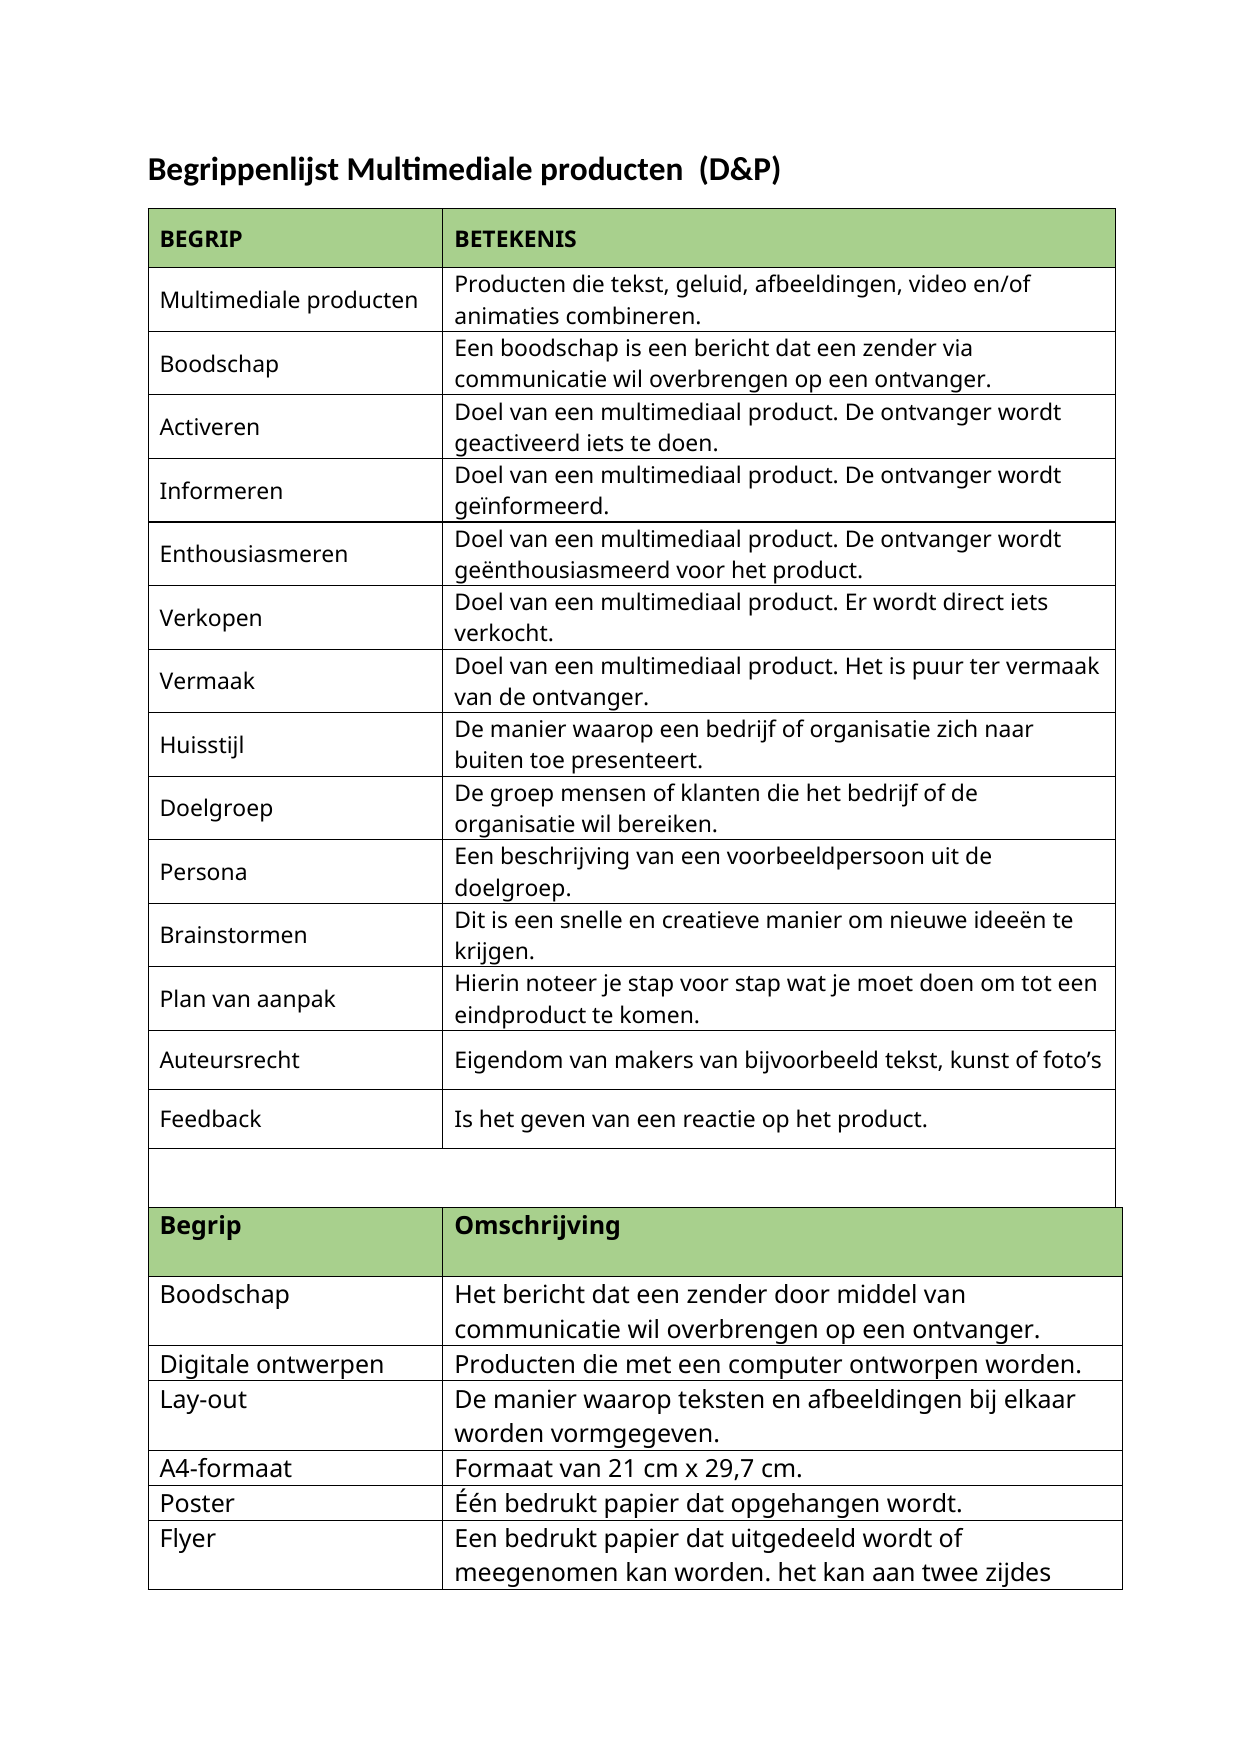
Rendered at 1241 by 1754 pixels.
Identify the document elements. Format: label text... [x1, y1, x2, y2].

table_cell Doel van een multimediaal product. Het is puur ter vermaak van de ontvanger. [443, 650, 1115, 712]
table_cell Huisstijl [149, 713, 442, 776]
table_cell Eigendom van makers van bijvoorbeeld tekst, kunst of foto’s [443, 1031, 1115, 1089]
table_header BEGRIP [149, 209, 442, 267]
table_cell Doel van een multimediaal product. De ontvanger wordt geïnformeerd. [443, 459, 1115, 521]
table_cell Doelgroep [149, 777, 442, 839]
table_cell Formaat van 21 cm x 29,7 cm. [443, 1451, 1122, 1485]
table_cell De manier waarop teksten en afbeeldingen bij elkaar worden vormgegeven. [443, 1381, 1122, 1449]
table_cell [443, 1521, 1122, 1589]
table_cell Verkopen [149, 586, 442, 648]
table_cell A4-formaat [149, 1451, 442, 1485]
text Begrippenlijst Multimediale producten (D&P) [148, 148, 1093, 188]
table_cell Poster [149, 1486, 442, 1520]
table_cell [149, 1149, 1115, 1207]
table_cell Enthousiasmeren [149, 523, 442, 585]
table_cell Plan van aanpak [149, 967, 442, 1030]
table_cell Activeren [149, 395, 442, 458]
table_cell Één bedrukt papier dat opgehangen wordt. [443, 1486, 1122, 1520]
table_cell De manier waarop een bedrijf of organisatie zich naar buiten toe presenteert. [443, 713, 1115, 776]
table_cell Persona [149, 840, 442, 903]
table_cell Digitale ontwerpen [149, 1346, 442, 1380]
table_cell Doel van een multimediaal product. De ontvanger wordt geactiveerd iets te doen. [443, 395, 1115, 458]
table_cell Doel van een multimediaal product. De ontvanger wordt geënthousiasmeerd voor het product. [443, 523, 1115, 585]
table_header BETEKENIS [443, 209, 1115, 267]
table_cell Brainstormen [149, 904, 442, 966]
table_cell Boodschap [149, 1277, 442, 1345]
table_cell Omschrijving [443, 1208, 1122, 1276]
table_cell Is het geven van een reactie op het product. [443, 1090, 1115, 1148]
table_cell Een beschrijving van een voorbeeldpersoon uit de doelgroep. [443, 840, 1115, 903]
table_cell Dit is een snelle en creatieve manier om nieuwe ideeën te krijgen. [443, 904, 1115, 966]
table_cell Het bericht dat een zender door middel van communicatie wil overbrengen op een ontvanger. [443, 1277, 1122, 1345]
table_cell Producten die met een computer ontworpen worden. [443, 1346, 1122, 1380]
table_cell De groep mensen of klanten die het bedrijf of de organisatie wil bereiken. [443, 777, 1115, 839]
table_cell Informeren [149, 459, 442, 521]
table_cell Auteursrecht [149, 1031, 442, 1089]
table_cell Een boodschap is een bericht dat een zender via communicatie wil overbrengen op een ontvanger. [443, 332, 1115, 394]
table_cell Multimediale producten [149, 268, 442, 331]
table_cell Hierin noteer je stap voor stap wat je moet doen om tot een eindproduct te komen. [443, 967, 1115, 1030]
table_cell Lay-out [149, 1381, 442, 1449]
table_cell Producten die tekst, geluid, afbeeldingen, video en/of animaties combineren. [443, 268, 1115, 331]
table_cell Begrip [149, 1208, 442, 1276]
table_cell Vermaak [149, 650, 442, 712]
table_cell Flyer [149, 1521, 442, 1589]
table_cell Doel van een multimediaal product. Er wordt direct iets verkocht. [443, 586, 1115, 648]
table_cell Feedback [149, 1090, 442, 1148]
table_cell Boodschap [149, 332, 442, 394]
